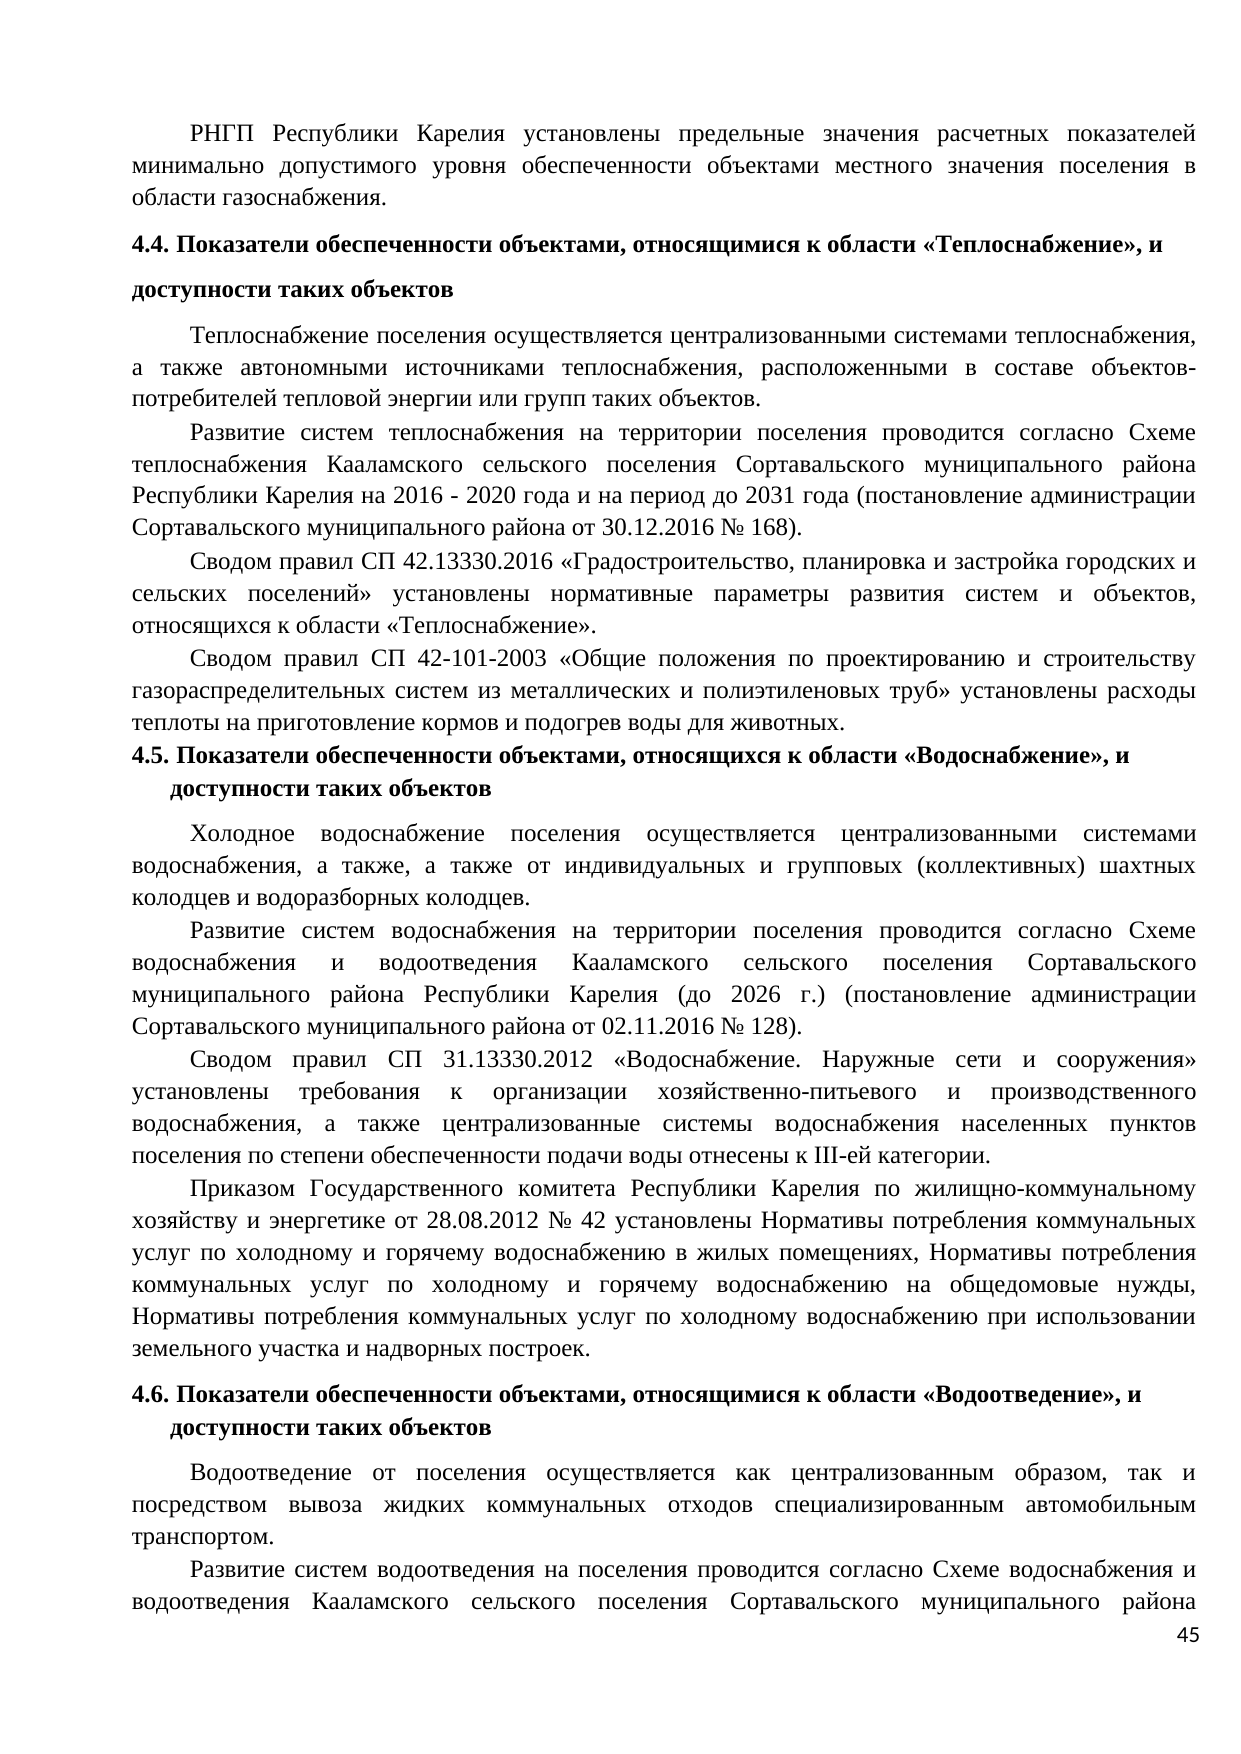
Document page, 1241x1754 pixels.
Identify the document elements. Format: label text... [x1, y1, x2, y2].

text Водоотведение от поселения осуществляется как централизованным образом, так и посредством вывоза жидких коммунальных отходов специализированным автомобильным транспортом. [132, 1457, 1197, 1549]
text Развитие систем водоснабжения на территории поселения проводится согласно Схеме водоснабжения и водоотведения Кааламского сельского поселения Сортавальского муниципального района Республики Карелия (до 2026 г.) (постановление администрации Сортавальского муниципального района от 02.11.2016 № 128). [132, 915, 1197, 1039]
text Теплоснабжение поселения осуществляется централизованными системами теплоснабжения, а также автономными источниками теплоснабжения, расположенными в составе объектов-потребителей тепловой энергии или групп таких объектов. [132, 320, 1197, 412]
text Сводом правил СП 31.13330.2012 «Водоснабжение. Наружные сети и сооружения» установлены требования к организации хозяйственно-питьевого и производственного водоснабжения, а также централизованные системы водоснабжения населенных пунктов поселения по степени обеспеченности подачи воды отнесены к III-ей категории. [132, 1044, 1197, 1168]
text 4.5. Показатели обеспеченности объектами, относящихся к области «Водоснабжение», и доступности таких объектов [132, 740, 1196, 801]
text Сводом правил СП 42.13330.2016 «Градостроительство, планировка и застройка городских и сельских поселений» установлены нормативные параметры развития систем и объектов, относящихся к области «Теплоснабжение». [132, 546, 1197, 638]
text доступности таких объектов [132, 274, 1196, 303]
text Развитие систем теплоснабжения на территории поселения проводится согласно Схеме теплоснабжения Кааламского сельского поселения Сортавальского муниципального района Республики Карелия на 2016 - 2020 года и на период до 2031 года (постановление администрации Сортавальского муниципального района от 30.12.2016 № 168). [132, 417, 1197, 541]
text 4.4. Показатели обеспеченности объектами, относящимися к области «Теплоснабжение», и [132, 229, 1196, 258]
text Холодное водоснабжение поселения осуществляется централизованными системами водоснабжения, а также, а также от индивидуальных и групповых (коллективных) шахтных колодцев и водоразборных колодцев. [132, 818, 1197, 910]
text РНГП Республики Карелия установлены предельные значения расчетных показателей минимально допустимого уровня обеспеченности объектами местного значения поселения в области газоснабжения. [132, 118, 1197, 211]
text 4.6. Показатели обеспеченности объектами, относящимися к области «Водоотведение», и доступности таких объектов [132, 1379, 1196, 1441]
text Сводом правил СП 42-101-2003 «Общие положения по проектированию и строительству газораспределительных систем из металлических и полиэтиленовых труб» установлены расходы теплоты на приготовление кормов и подогрев воды для животных. [132, 643, 1197, 736]
text Приказом Государственного комитета Республики Карелия по жилищно-коммунальному хозяйству и энергетике от 28.08.2012 № 42 установлены Нормативы потребления коммунальных услуг по холодному и горячему водоснабжению в жилых помещениях, Нормативы потребления коммунальных услуг по холодному и горячему водоснабжению на общедомовые нужды, Нормативы потребления коммунальных услуг по холодному водоснабжению при использовании земельного участка и надворных построек. [132, 1173, 1197, 1361]
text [132, 1554, 1197, 1615]
